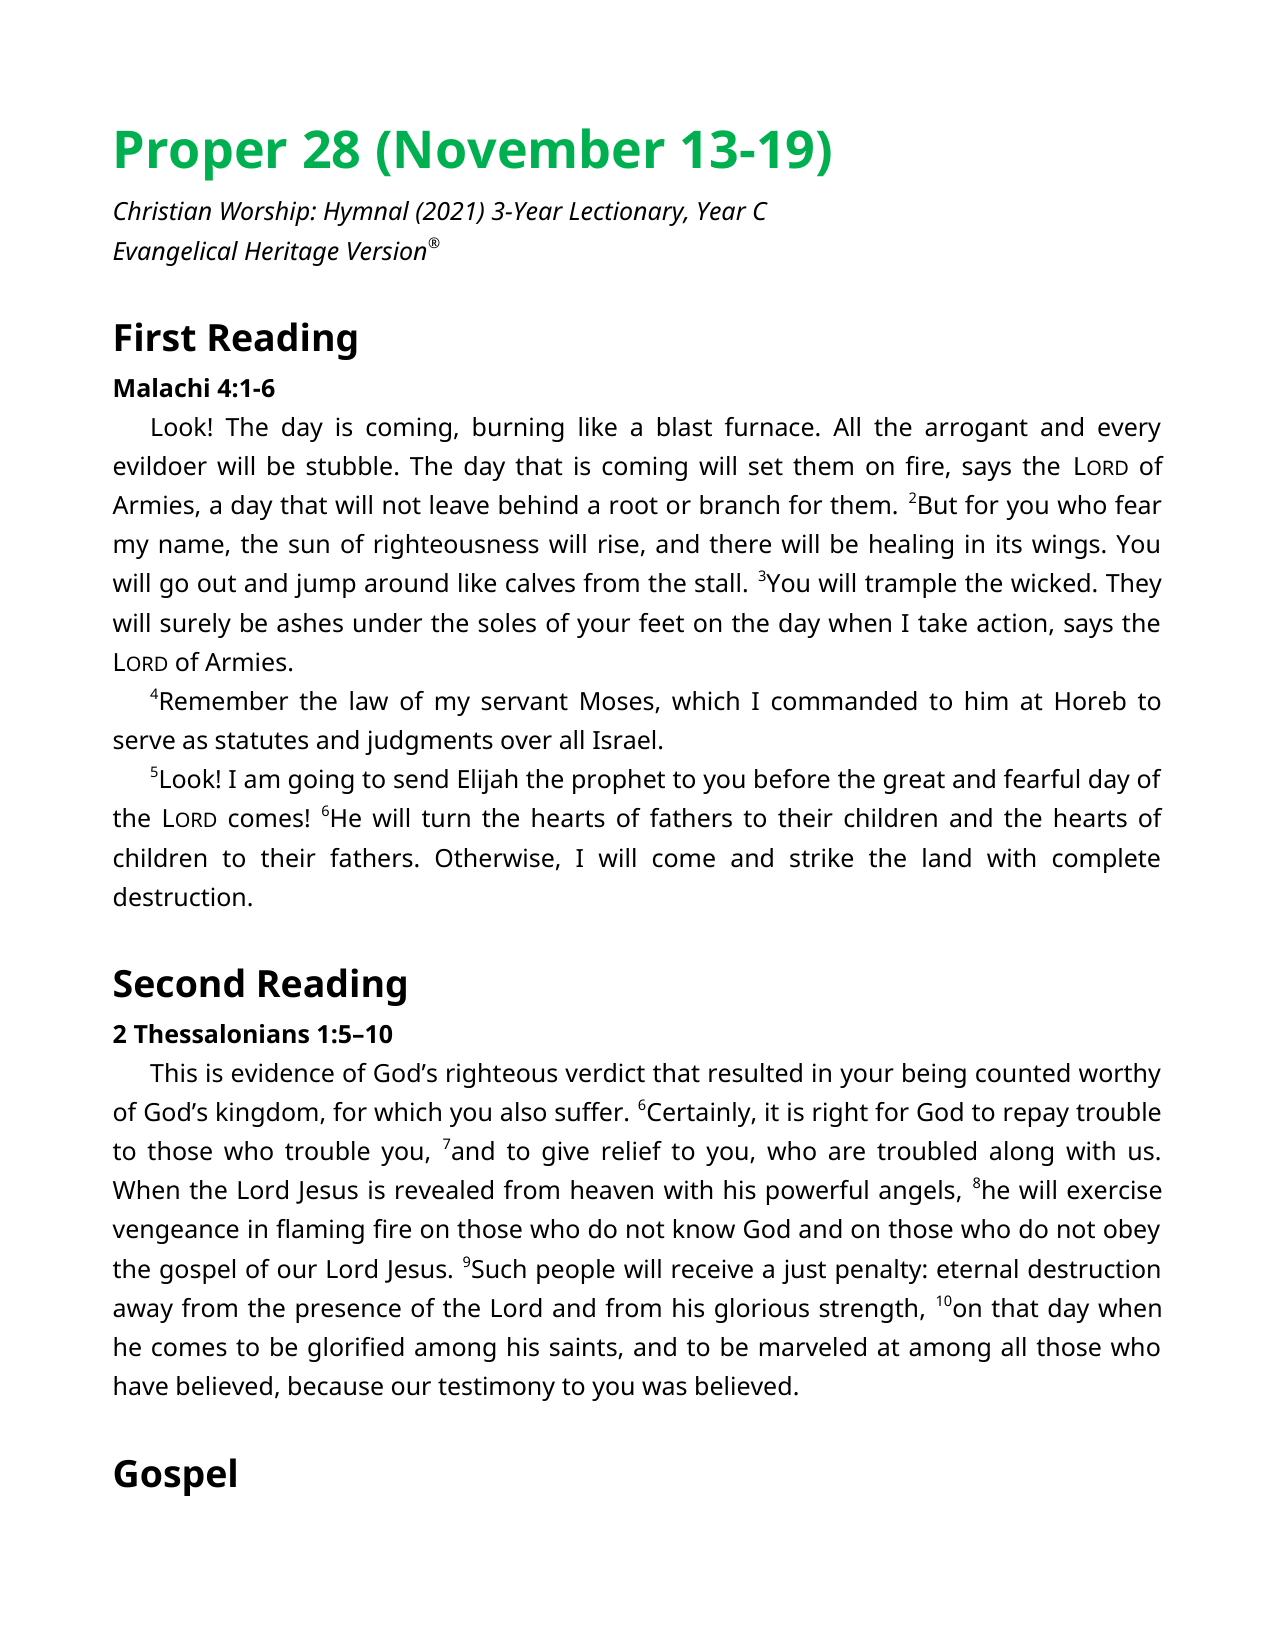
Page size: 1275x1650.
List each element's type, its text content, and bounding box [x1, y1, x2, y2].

text Proper 28 (November 13-19) [112, 112, 1162, 183]
text Gospel [112, 1447, 1162, 1498]
text 2 Thessalonians 1:5–10 [112, 1016, 1162, 1050]
text 4Remember the law of my servant Moses, which I commanded to him at Horeb to serve as statutes and judgments over all Israel. [112, 683, 1162, 757]
text 5Look! I am going to send Elijah the prophet to you before the great and fearful day of the Lord comes! 6He will turn the hearts of fathers to their children and the hearts of children to their fathers. Otherwise, I will come and strike the land with complete destruction. [112, 762, 1162, 913]
text Second Reading [112, 958, 1162, 1009]
text Evangelical Heritage Version® [112, 233, 1162, 267]
text This is evidence of God’s righteous verdict that resulted in your being counted worthy of God’s kingdom, for which you also suffer. 6Certainly, it is right for God to repay trouble to those who trouble you, 7and to give relief to you, who are troubled along with us. When the Lord Jesus is revealed from heaven with his powerful angels, 8he will exercise vengeance in flaming fire on those who do not know God and on those who do not obey the gospel of our Lord Jesus. 9Such people will receive a just penalty: eternal destruction away from the presence of the Lord and from his glorious strength, 10on that day when he comes to be glorified among his saints, and to be marveled at among all those who have believed, because our testimony to you was believed. [112, 1056, 1162, 1403]
text Malachi 4:1-6 [112, 370, 1162, 404]
text Christian Worship: Hymnal (2021) 3-Year Lectionary, Year C [112, 194, 1162, 228]
text First Reading [112, 312, 1162, 363]
text Look! The day is coming, burning like a blast furnace. All the arrogant and every evildoer will be stubble. The day that is coming will set them on fire, says the Lord of Armies, a day that will not leave behind a root or branch for them. 2But for you who fear my name, the sun of righteousness will rise, and there will be healing in its wings. You will go out and jump around like calves from the stall. 3You will trample the wicked. They will surely be ashes under the soles of your feet on the day when I take action, says the Lord of Armies. [112, 409, 1162, 678]
